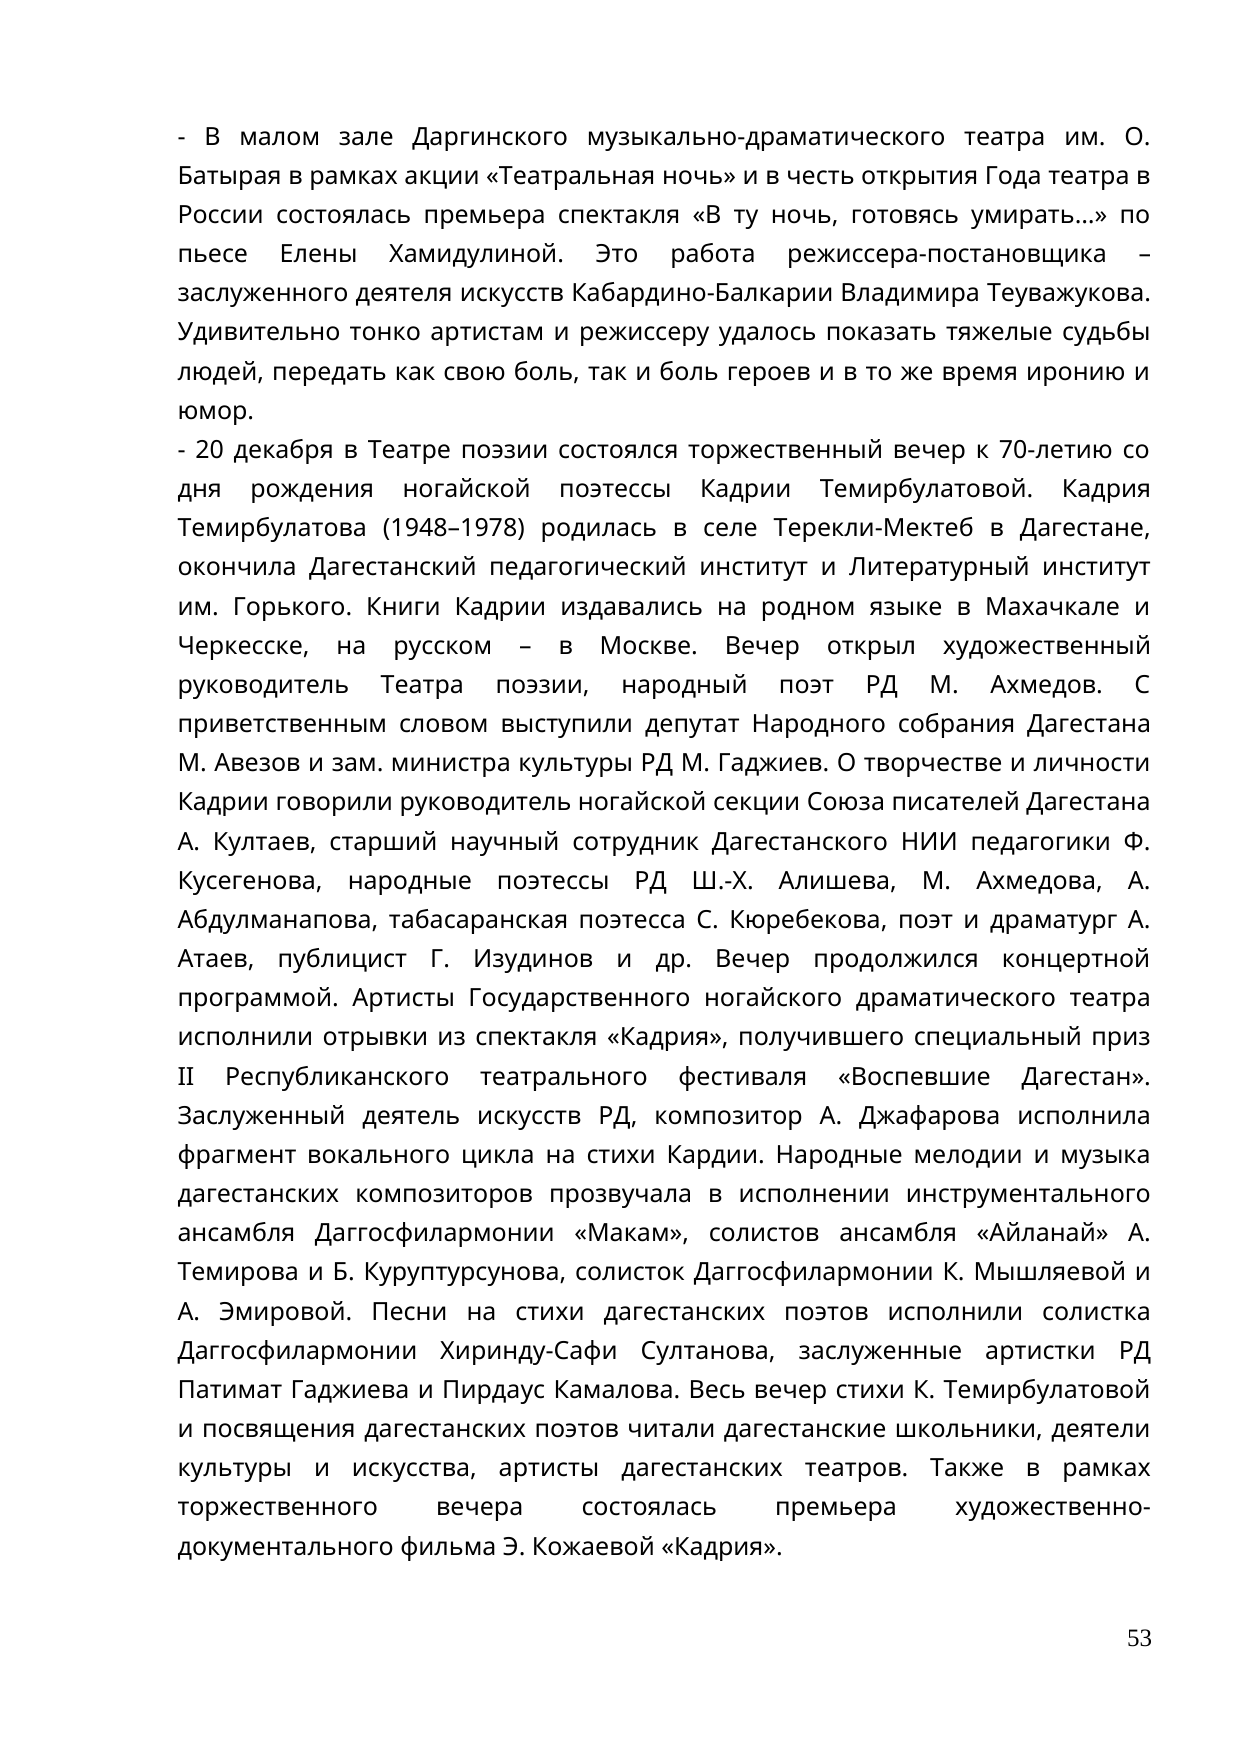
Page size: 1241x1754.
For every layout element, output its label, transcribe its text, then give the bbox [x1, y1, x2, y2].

text - 20 декабря в Театре поэзии состоялся торжественный вечер к 70-летию со дня рождения ногайской поэтессы Кадрии Темирбулатовой. Кадрия Темирбулатова (1948–1978) родилась в селе Терекли-Мектеб в Дагестане, окончила Дагестанский педагогический институт и Литературный институт им. Горького. Книги Кадрии издавались на родном языке в Махачкале и Черкесске, на русском – в Москве. Вечер открыл художественный руководитель Театра поэзии, народный поэт РД М. Ахмедов. С приветственным словом выступили депутат Народного собрания Дагестана М. Авезов и зам. министра культуры РД М. Гаджиев. О творчестве и личности Кадрии говорили руководитель ногайской секции Союза писателей Дагестана А. Култаев, старший научный сотрудник Дагестанского НИИ педагогики Ф. Кусегенова, народные поэтессы РД Ш.-Х. Алишева, М. Ахмедова, А. Абдулманапова, табасаранская поэтесса С. Кюребекова, поэт и драматург А. Атаев, публицист Г. Изудинов и др. Вечер продолжился концертной программой. Артисты Государственного ногайского драматического театра исполнили отрывки из спектакля «Кадрия», получившего специальный приз II Республиканского театрального фестиваля «Воспевшие Дагестан». Заслуженный деятель искусств РД, композитор А. Джафарова исполнила фрагмент вокального цикла на стихи Кардии. Народные мелодии и музыка дагестанских композиторов прозвучала в исполнении инструментального ансамбля Даггосфилармонии «Макам», солистов ансамбля «Айланай» А. Темирова и Б. Куруптурсунова, солисток Даггосфилармонии К. Мышляевой и А. Эмировой. Песни на стихи дагестанских поэтов исполнили солистка Даггосфилармонии Хиринду-Сафи Султанова, заслуженные артистки РД Патимат Гаджиева и Пирдаус Камалова. Весь вечер стихи К. Темирбулатовой и посвящения дагестанских поэтов читали дагестанские школьники, деятели культуры и искусства, артисты дагестанских театров. Также в рамках торжественного вечера состоялась премьера художественно-документального фильма Э. Кожаевой «Кадрия». [177, 431, 1152, 1562]
text - В малом зале Даргинского музыкально-драматического театра им. О. Батырая в рамках акции «Театральная ночь» и в честь открытия Года театра в России состоялась премьера спектакля «В ту ночь, готовясь умирать…» по пьесе Елены Хамидулиной. Это работа режиссера-постановщика – заслуженного деятеля искусств Кабардино-Балкарии Владимира Теуважукова. Удивительно тонко артистам и режиссеру удалось показать тяжелые судьбы людей, передать как свою боль, так и боль героев и в то же время иронию и юмор. [177, 118, 1152, 426]
